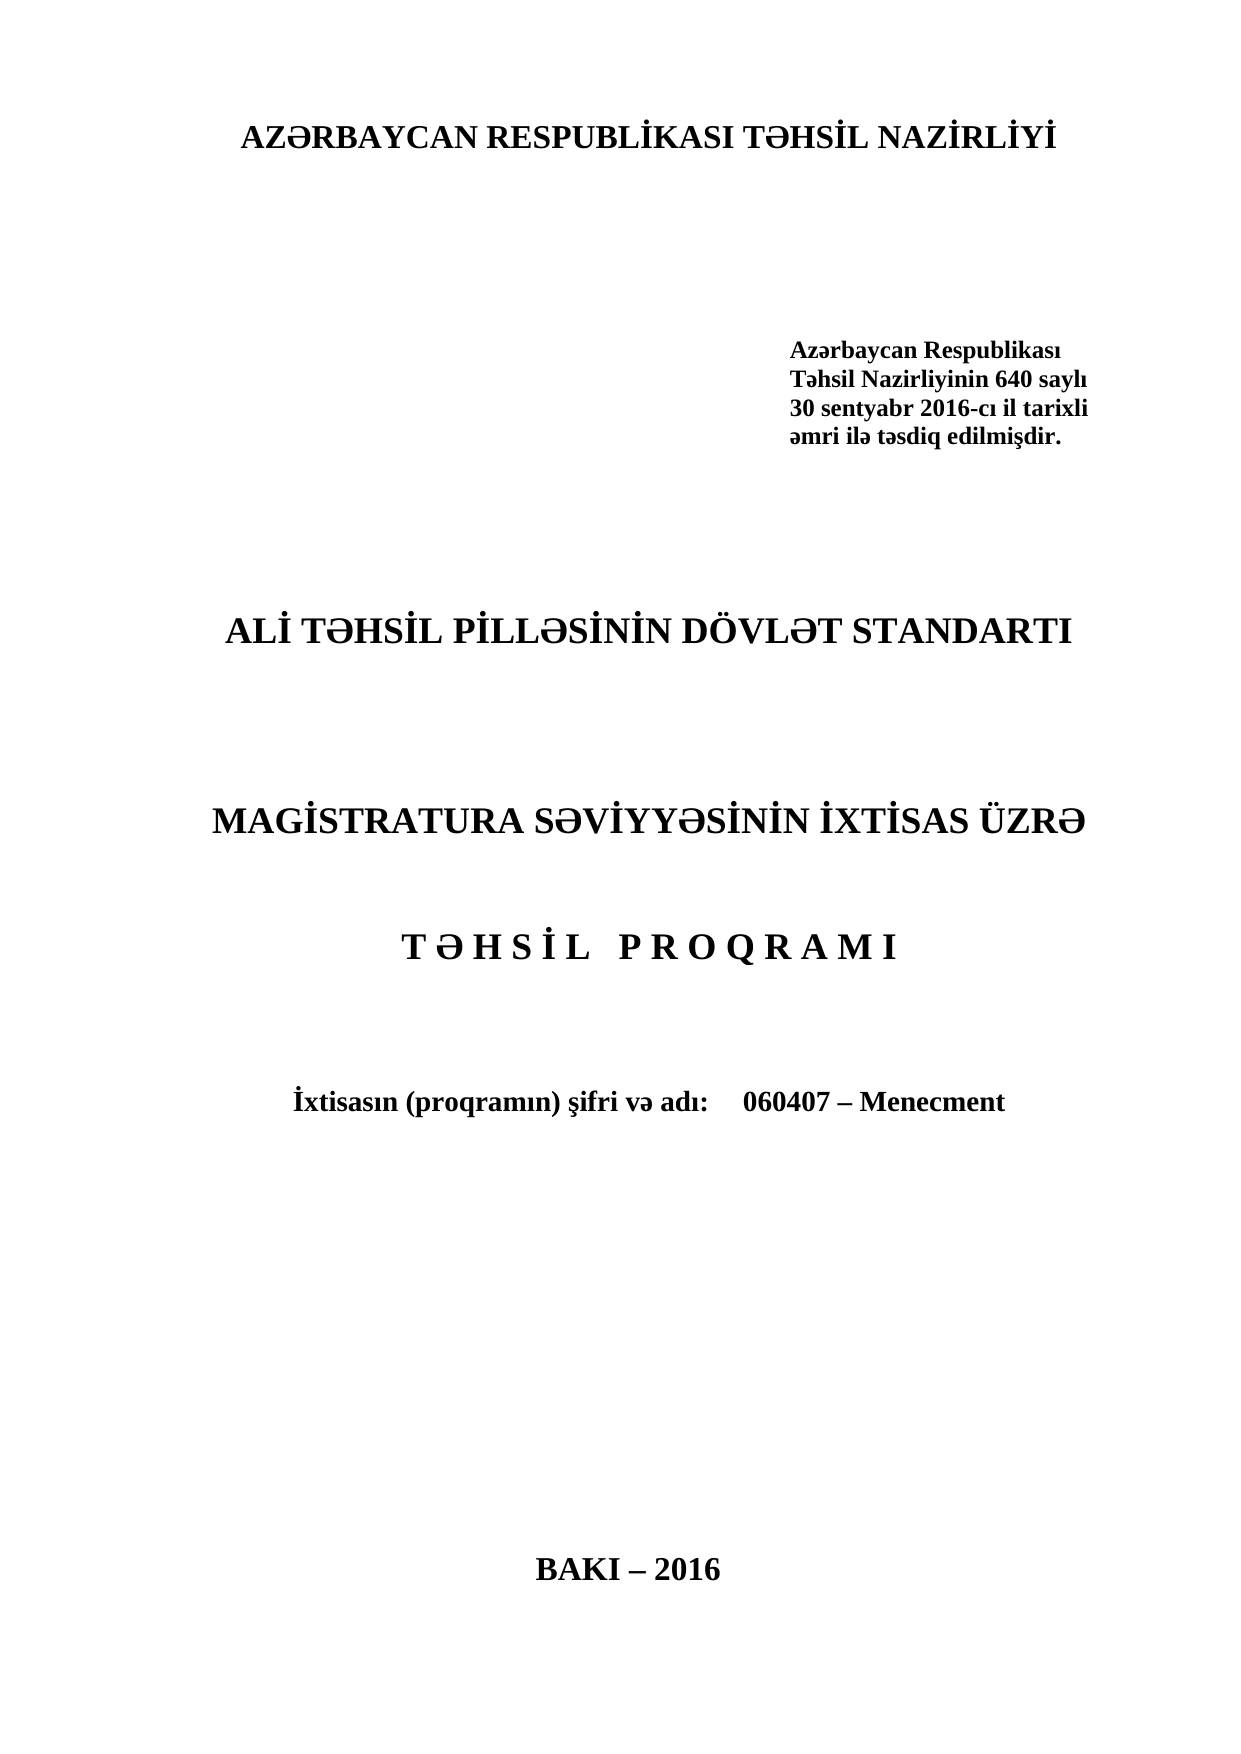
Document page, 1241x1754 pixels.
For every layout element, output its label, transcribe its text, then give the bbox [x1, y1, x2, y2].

text MAGİSTRATURA SƏVİYYƏSİNİN İXTİSAS ÜZRƏ [189, 798, 1108, 841]
text T Ə H S İ L P R O Q R A M I [189, 924, 1108, 968]
text BAKI – 2016 [535, 1549, 1108, 1587]
text AZƏRBAYCAN RESPUBLİKASI TƏHSİL NAZİRLİYİ [189, 117, 1108, 156]
text Azərbaycan Respublikası Təhsil Nazirliyinin 640 saylı 30 sentyabr 2016-cı il tarixli əmri ilə təsdiq edilmişdir. [789, 335, 1108, 450]
text İxtisasın (proqramın) şifri və adı: 060407 – Menecment [189, 1084, 1108, 1118]
text ALİ TƏHSİL PİLLƏSİNİN DÖVLƏT STANDARTI [189, 608, 1108, 652]
